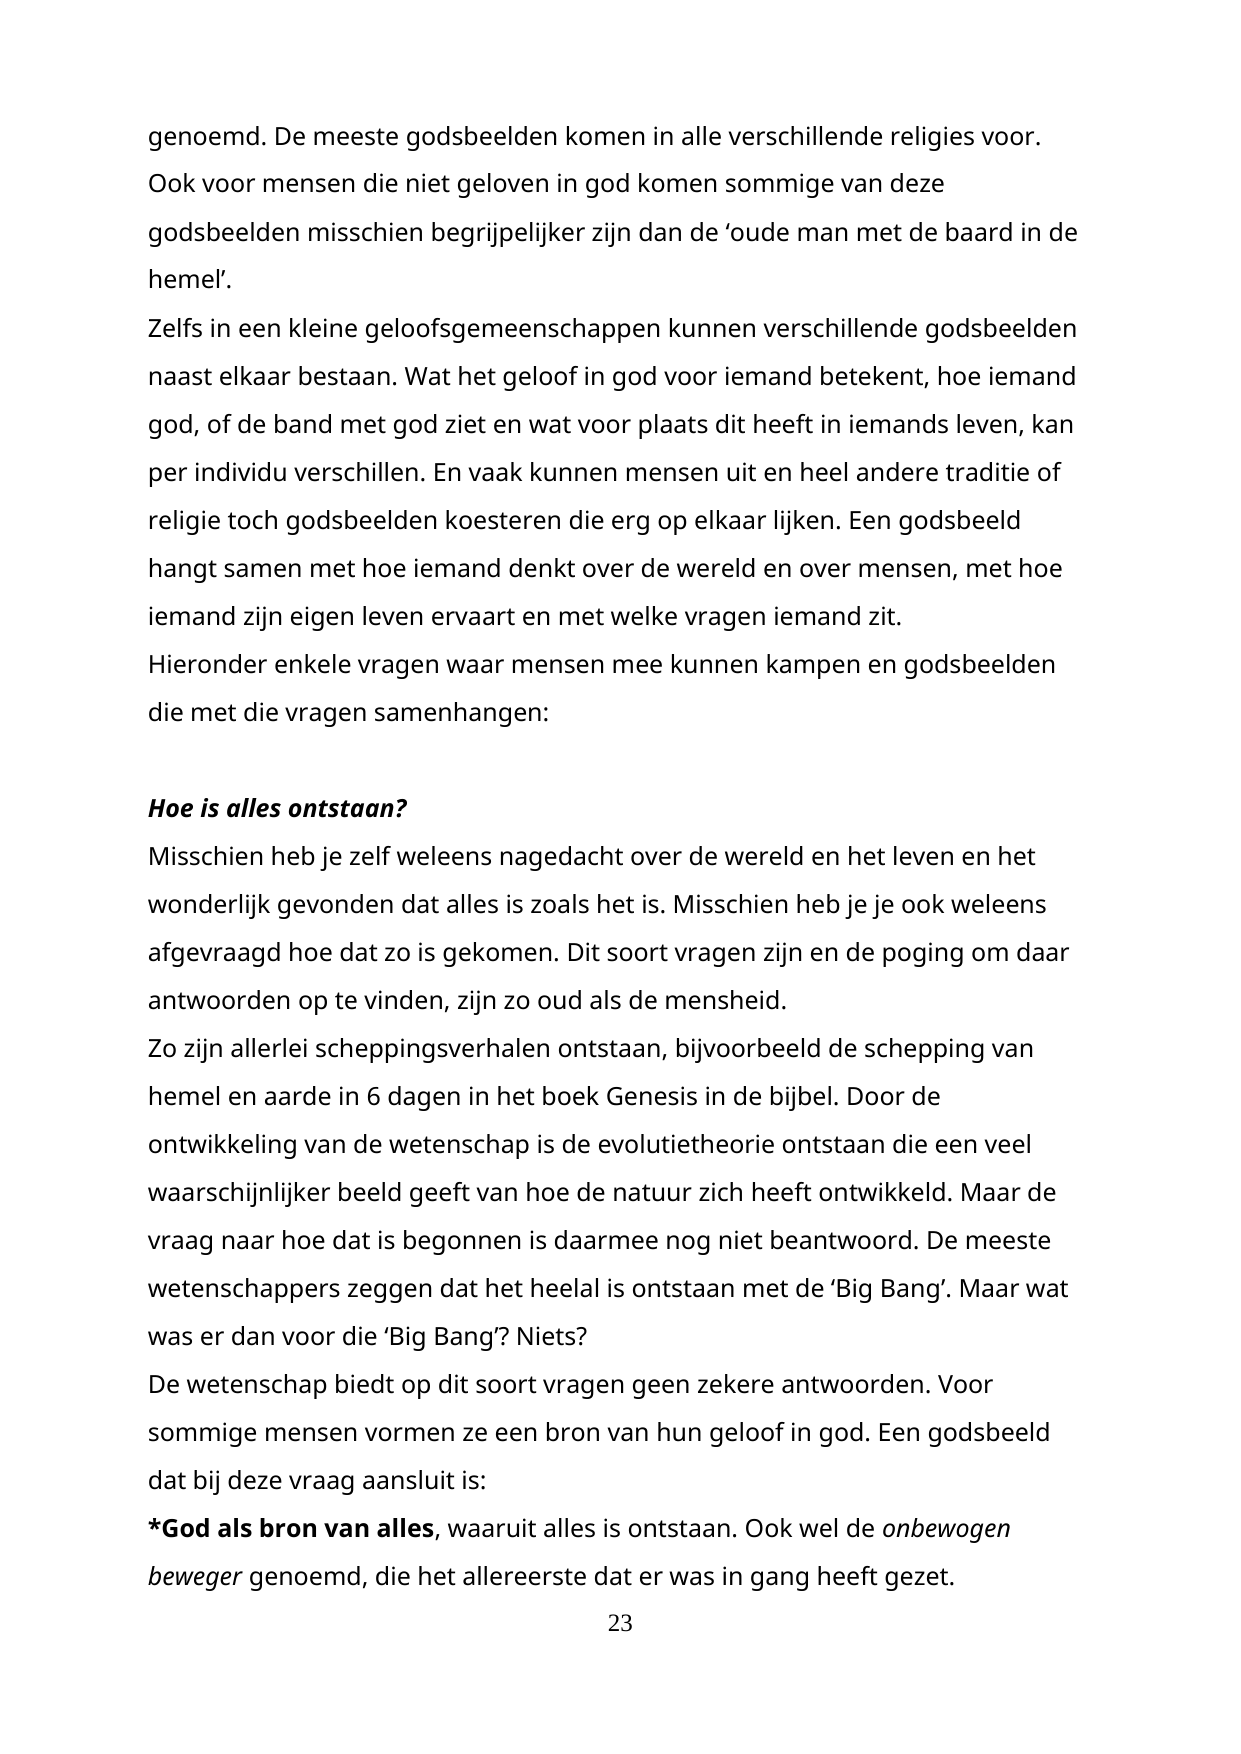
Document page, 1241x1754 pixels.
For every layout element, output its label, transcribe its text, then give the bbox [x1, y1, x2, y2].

text Misschien heb je zelf weleens nagedacht over de wereld en het leven en het wonderlijk gevonden dat alles is zoals het is. Misschien heb je je ook weleens afgevraagd hoe dat zo is gekomen. Dit soort vragen zijn en de poging om daar antwoorden op te vinden, zijn zo oud als de mensheid. [148, 838, 1092, 1017]
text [148, 118, 1092, 296]
text Hieronder enkele vragen waar mensen mee kunnen kampen en godsbeelden die met die vragen samenhangen: [148, 646, 1092, 728]
text *God als bron van alles, waaruit alles is ontstaan. Ook wel de onbewogen beweger genoemd, die het allereerste dat er was in gang heeft gezet. [148, 1511, 1092, 1593]
text Zelfs in een kleine geloofsgemeenschappen kunnen verschillende godsbeelden naast elkaar bestaan. Wat het geloof in god voor iemand betekent, hoe iemand god, of de band met god ziet en wat voor plaats dit heeft in iemands leven, kan per individu verschillen. En vaak kunnen mensen uit en heel andere traditie of religie toch godsbeelden koesteren die erg op elkaar lijken. Een godsbeeld hangt samen met hoe iemand denkt over de wereld en over mensen, met hoe iemand zijn eigen leven ervaart en met welke vragen iemand zit. [148, 310, 1092, 632]
text De wetenschap biedt op dit soort vragen geen zekere antwoorden. Voor sommige mensen vormen ze een bron van hun geloof in god. Een godsbeeld dat bij deze vraag aansluit is: [148, 1367, 1092, 1497]
text Hoe is alles ontstaan? [148, 790, 1092, 824]
text Zo zijn allerlei scheppingsverhalen ontstaan, bijvoorbeeld de schepping van hemel en aarde in 6 dagen in het boek Genesis in de bijbel. Door de ontwikkeling van de wetenschap is de evolutietheorie ontstaan die een veel waarschijnlijker beeld geeft van hoe de natuur zich heeft ontwikkeld. Maar de vraag naar hoe dat is begonnen is daarmee nog niet beantwoord. De meeste wetenschappers zeggen dat het heelal is ontstaan met de ‘Big Bang’. Maar wat was er dan voor die ‘Big Bang’? Niets? [148, 1031, 1092, 1353]
